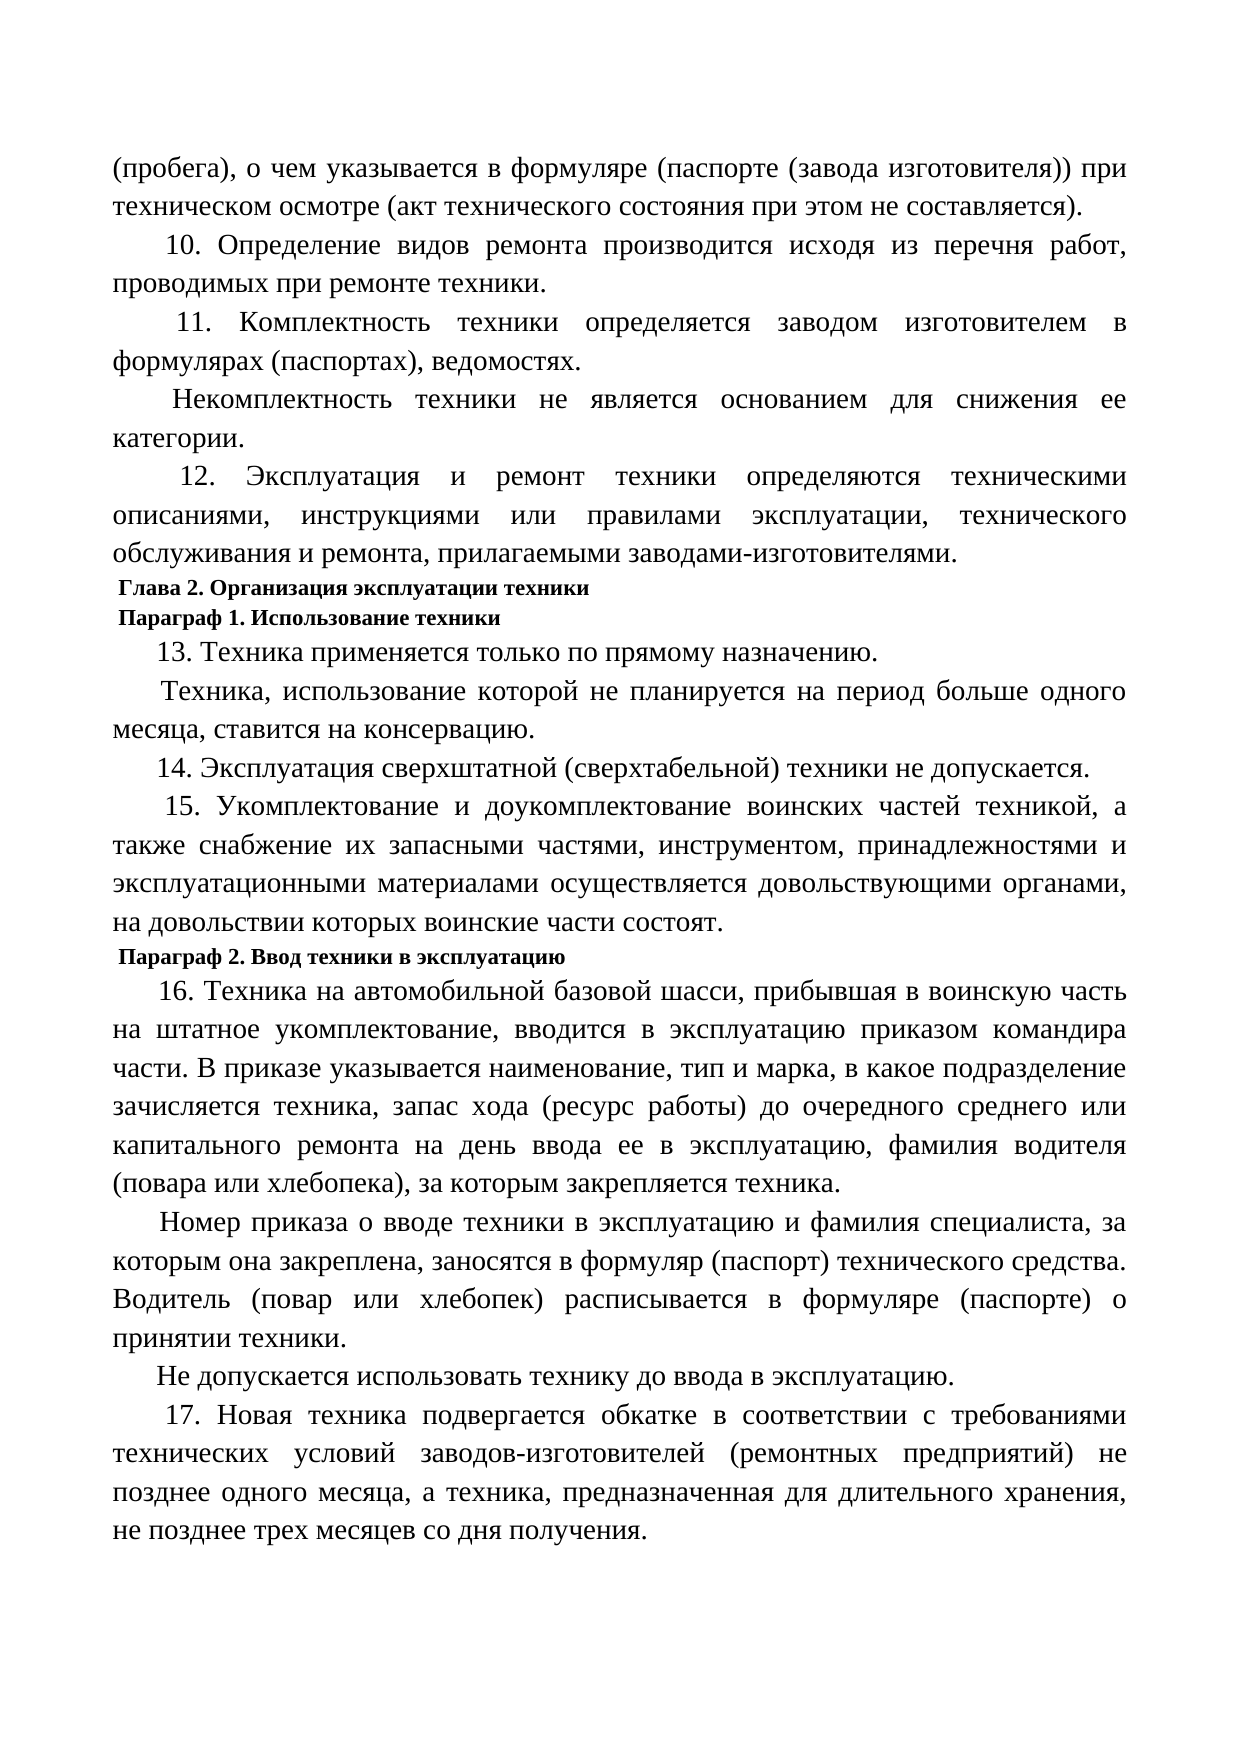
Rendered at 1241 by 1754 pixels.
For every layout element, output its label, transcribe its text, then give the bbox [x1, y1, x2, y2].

text 13. Техника применяется только по прямому назначению. [112, 634, 1128, 668]
text 15. Укомплектование и доукомплектование воинских частей техникой, а также снабжение их запасными частями, инструментом, принадлежностями и эксплуатационными материалами осуществляется довольствующими органами, на довольствии которых воинские части состоят. [112, 788, 1128, 938]
text Не допускается использовать технику до ввода в эксплуатацию. [112, 1358, 1128, 1392]
text Параграф 1. Использование техники [112, 604, 1128, 631]
text 12. Эксплуатация и ремонт техники определяются техническими описаниями, инструкциями или правилами эксплуатации, технического обслуживания и ремонта, прилагаемыми заводами-изготовителями. [112, 458, 1128, 569]
text Номер приказа о вводе техники в эксплуатацию и фамилия специалиста, за которым она закреплена, заносятся в формуляр (паспорт) технического средства. Водитель (повар или хлебопек) расписывается в формуляре (паспорте) о принятии техники. [112, 1204, 1128, 1353]
text 10. Определение видов ремонта производится исходя из перечня работ, проводимых при ремонте техники. [112, 227, 1128, 299]
text Глава 2. Организация эксплуатации техники [112, 574, 1128, 600]
text 11. Комплектность техники определяется заводом изготовителем в формулярах (паспортах), ведомостях. [112, 304, 1128, 376]
text Некомплектность техники не является основанием для снижения ее категории. [112, 381, 1128, 453]
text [112, 150, 1128, 222]
text 17. Новая техника подвергается обкатке в соответствии с требованиями технических условий заводов-изготовителей (ремонтных предприятий) не позднее одного месяца, а техника, предназначенная для длительного хранения, не позднее трех месяцев со дня получения. [112, 1397, 1128, 1546]
text Техника, использование которой не планируется на период больше одного месяца, ставится на консервацию. [112, 673, 1128, 745]
text 14. Эксплуатация сверхштатной (сверхтабельной) техники не допускается. [112, 750, 1128, 783]
text 16. Техника на автомобильной базовой шасси, прибывшая в воинскую часть на штатное укомплектование, вводится в эксплуатацию приказом командира части. В приказе указывается наименование, тип и марка, в какое подразделение зачисляется техника, запас хода (ресурс работы) до очередного среднего или капитального ремонта на день ввода ее в эксплуатацию, фамилия водителя (повара или хлебопека), за которым закрепляется техника. [112, 973, 1128, 1199]
text Параграф 2. Ввод техники в эксплуатацию [112, 943, 1128, 969]
